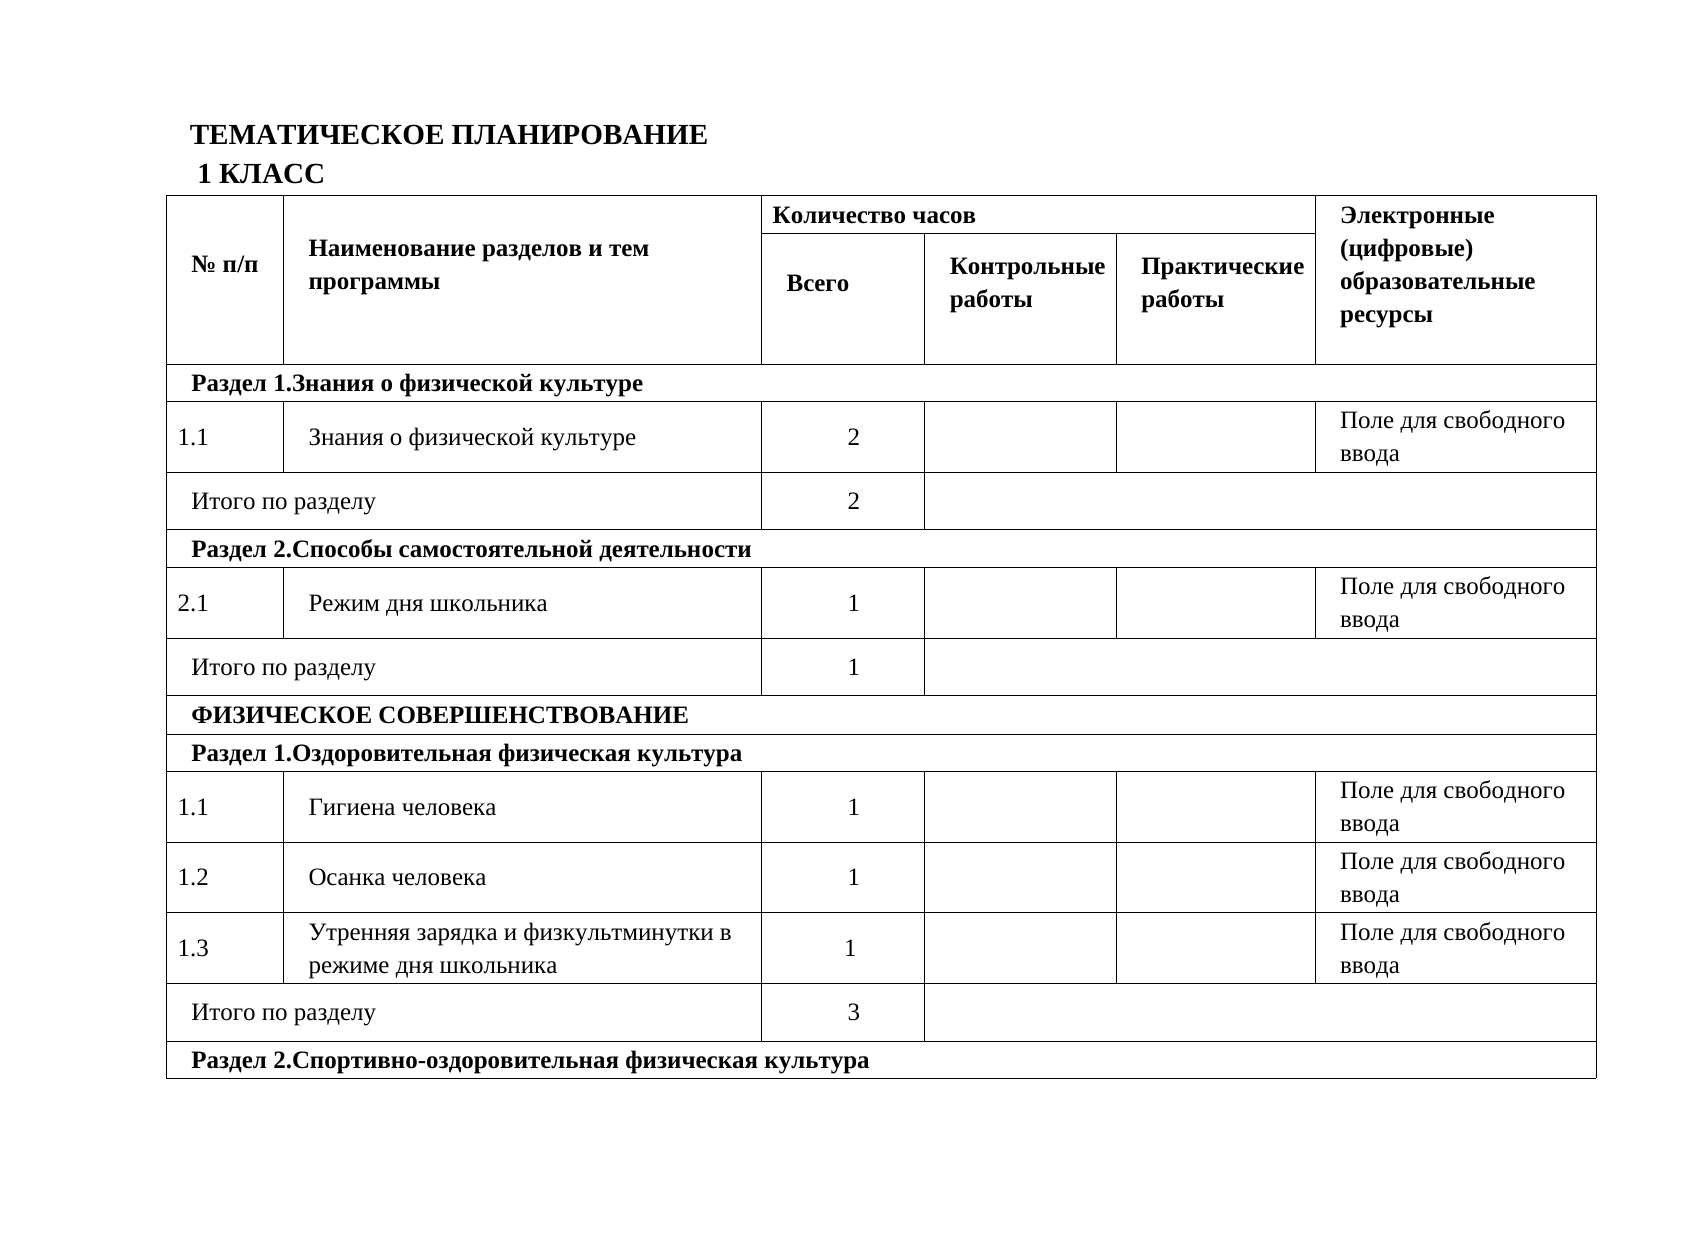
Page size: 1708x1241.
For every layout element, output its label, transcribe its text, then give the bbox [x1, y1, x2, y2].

table_cell Режим дня школьника [284, 568, 761, 638]
table_cell Поле для свободного ввода [1316, 568, 1596, 638]
table_cell Итого по разделу [167, 639, 761, 695]
table_cell Поле для свободного ввода [1316, 772, 1596, 842]
table_cell Практические работы [1117, 234, 1315, 363]
table_cell Утренняя зарядка и физкультминутки в режиме дня школьника [284, 913, 761, 983]
table_header Электронные (цифровые) образовательные ресурсы [1316, 196, 1596, 363]
table_cell 2 [762, 473, 924, 529]
table_cell Поле для свободного ввода [1316, 843, 1596, 912]
table_cell 1.1 [167, 772, 283, 842]
table_cell [925, 772, 1116, 842]
table_cell 1 [762, 913, 924, 983]
table_cell 2.1 [167, 568, 283, 638]
subtitle ТЕМАТИЧЕСКОЕ ПЛАНИРОВАНИЕ 1 КЛАСС [189, 117, 710, 189]
table_cell [1117, 772, 1315, 842]
table_header Наименование разделов и тем программы [284, 196, 761, 363]
table_header № п/п [167, 196, 283, 363]
table_cell 1 [762, 843, 924, 912]
table_cell [1117, 913, 1315, 983]
table_cell [1117, 568, 1315, 638]
table_cell Всего [762, 234, 924, 363]
table_cell Поле для свободного ввода [1316, 913, 1596, 983]
table_cell 1 [762, 772, 924, 842]
table_header Количество часов [762, 196, 1315, 232]
table_cell Знания о физической культуре [284, 402, 761, 472]
table_cell [1117, 402, 1315, 472]
table_cell 1.3 [167, 913, 283, 983]
table_cell 3 [762, 984, 924, 1041]
table_cell 1 [762, 568, 924, 638]
table_cell [925, 639, 1596, 695]
table_cell Раздел 2.Спортивно-оздоровительная физическая культура [167, 1042, 1596, 1078]
table_cell [925, 984, 1596, 1041]
table_cell [925, 913, 1116, 983]
table_cell 1.1 [167, 402, 283, 472]
table_cell [925, 843, 1116, 912]
table_cell Раздел 2.Способы самостоятельной деятельности [167, 530, 1596, 567]
table_cell Поле для свободного ввода [1316, 402, 1596, 472]
table_cell [925, 568, 1116, 638]
table_cell 2 [762, 402, 924, 472]
table_cell Итого по разделу [167, 473, 761, 529]
table_cell Гигиена человека [284, 772, 761, 842]
table_cell Раздел 1.Оздоровительная физическая культура [167, 735, 1596, 771]
table_cell 1.2 [167, 843, 283, 912]
table_cell Итого по разделу [167, 984, 761, 1041]
table_cell [925, 473, 1596, 529]
table_cell ФИЗИЧЕСКОЕ СОВЕРШЕНСТВОВАНИЕ [167, 696, 1596, 733]
table_cell [925, 402, 1116, 472]
table_cell Осанка человека [284, 843, 761, 912]
table_cell Контрольные работы [925, 234, 1116, 363]
table_cell [1117, 843, 1315, 912]
table_cell 1 [762, 639, 924, 695]
table_cell Раздел 1.Знания о физической культуре [167, 365, 1596, 401]
